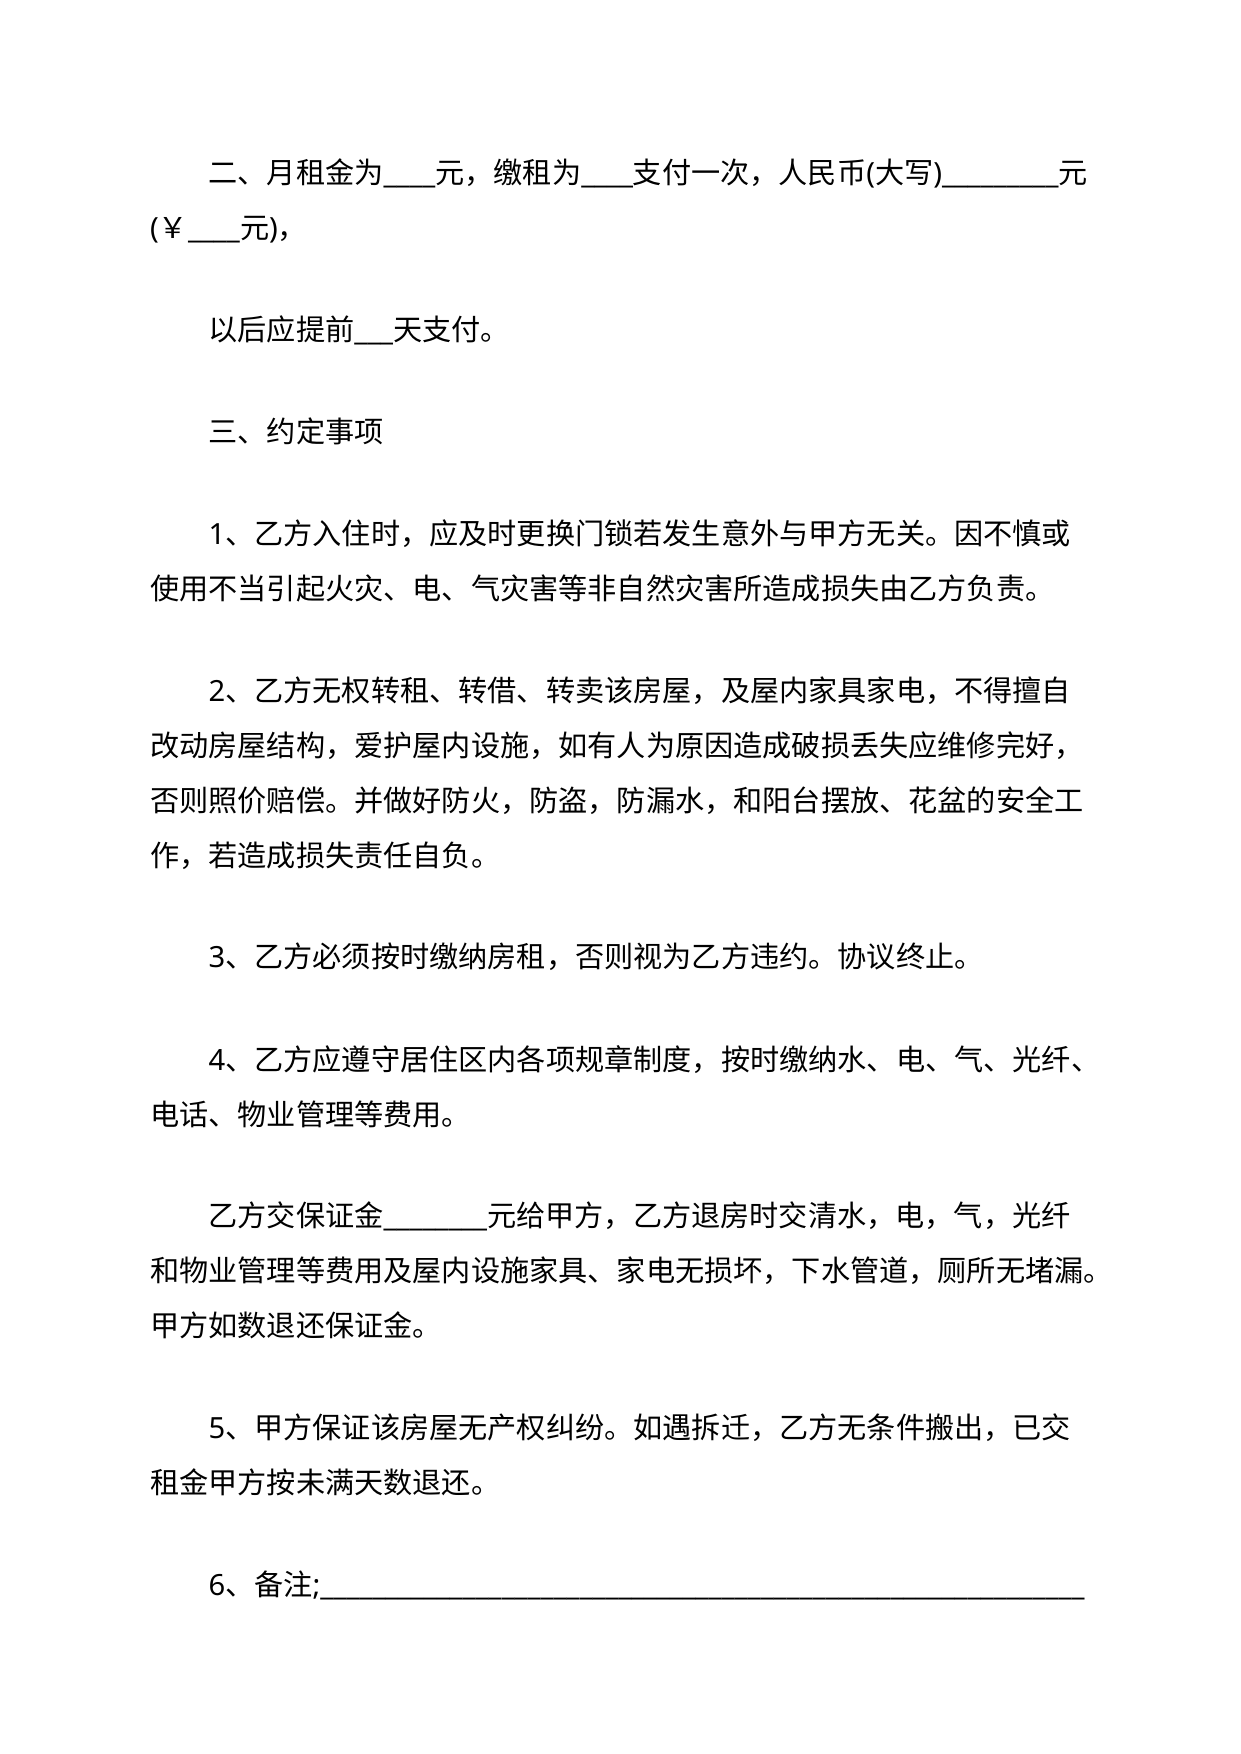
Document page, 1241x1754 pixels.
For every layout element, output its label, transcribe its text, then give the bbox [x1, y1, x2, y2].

text 5、甲方保证该房屋无产权纠纷。如遇拆迁，乙方无条件搬出，已交租金甲方按未满天数退还。 [150, 1404, 1090, 1502]
text 二、月租金为____元，缴租为____支付一次，人民币(大写)_________元(￥____元)， [150, 150, 1090, 247]
text 2、乙方无权转租、转借、转卖该房屋，及屋内家具家电，不得擅自改动房屋结构，爱护屋内设施，如有人为原因造成破损丢失应维修完好，否则照价赔偿。并做好防火，防盗，防漏水，和阳台摆放、花盆的安全工作，若造成损失责任自负。 [150, 667, 1090, 874]
text 三、约定事项 [150, 409, 1090, 451]
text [150, 1561, 1090, 1604]
text 3、乙方必须按时缴纳房租，否则视为乙方违约。协议终止。 [150, 934, 1090, 976]
text 4、乙方应遵守居住区内各项规章制度，按时缴纳水、电、气、光纤、电话、物业管理等费用。 [150, 1036, 1090, 1133]
text 1、乙方入住时，应及时更换门锁若发生意外与甲方无关。因不慎或使用不当引起火灾、电、气灾害等非自然灾害所造成损失由乙方负责。 [150, 511, 1090, 608]
text 以后应提前___天支付。 [150, 307, 1090, 349]
text 乙方交保证金________元给甲方，乙方退房时交清水，电，气，光纤和物业管理等费用及屋内设施家具、家电无损坏，下水管道，厕所无堵漏。甲方如数退还保证金。 [150, 1193, 1090, 1345]
